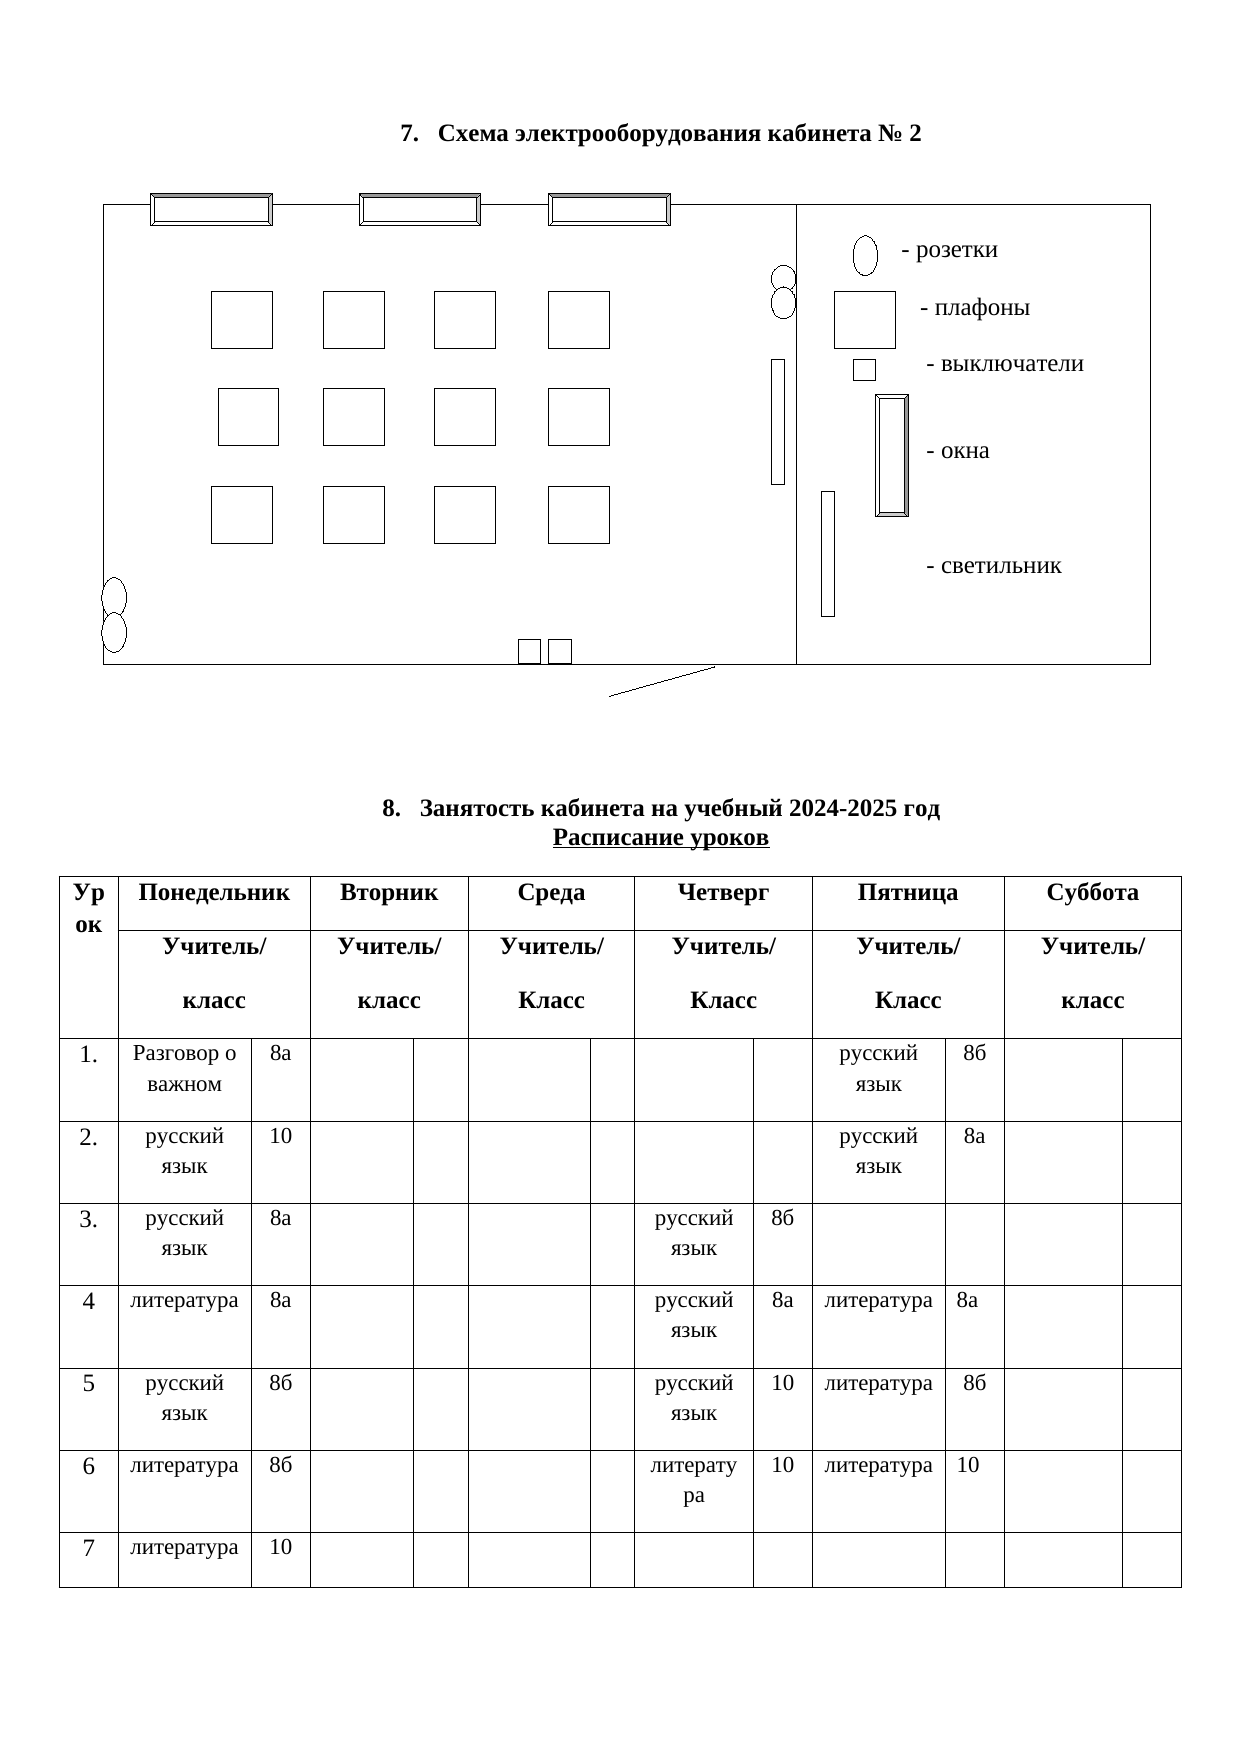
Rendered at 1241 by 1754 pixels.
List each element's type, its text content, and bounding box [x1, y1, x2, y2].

table_cell Учитель/ Класс [813, 931, 1004, 1038]
list Схема электрооборудования кабинета № 2 [170, 118, 1152, 147]
table_cell [591, 1204, 634, 1285]
table_cell [414, 1286, 468, 1367]
table_cell [635, 1122, 753, 1203]
table_cell 2. [60, 1122, 118, 1203]
table_cell литература [813, 1451, 945, 1532]
table_cell [311, 1204, 413, 1285]
table_cell [635, 1533, 753, 1587]
table_cell [1123, 1122, 1181, 1203]
table_cell [591, 1533, 634, 1587]
table_cell [1005, 1451, 1122, 1532]
table_cell литература [813, 1369, 945, 1450]
table_cell [469, 1122, 590, 1203]
table_cell [469, 1286, 590, 1367]
list Занятость кабинета на учебный 2024-2025 год [170, 793, 1152, 822]
table_cell Учитель/ класс [1005, 931, 1181, 1038]
table_cell русский язык [813, 1039, 945, 1121]
table_cell [1005, 1533, 1122, 1587]
table_cell 8а [946, 1122, 1004, 1203]
table_cell [469, 1039, 590, 1121]
table_cell [311, 1369, 413, 1450]
table_cell [1005, 1122, 1122, 1203]
table_cell 8а [252, 1286, 310, 1367]
table_cell [311, 1286, 413, 1367]
table_cell литература [119, 1533, 251, 1587]
table_header - розетки - плафоны - выключатели - окна - светильник [797, 205, 1150, 664]
table_cell 7 [60, 1533, 118, 1587]
table_cell [1123, 1533, 1181, 1587]
table_cell [414, 1039, 468, 1121]
table_cell [813, 1533, 945, 1587]
table_cell литература [813, 1286, 945, 1367]
table_cell [1123, 1286, 1181, 1367]
table_cell [1005, 1204, 1122, 1285]
table_cell [311, 1533, 413, 1587]
table_cell 8б [252, 1451, 310, 1532]
table_cell литература [119, 1286, 251, 1367]
table_cell литература [635, 1451, 753, 1532]
table_cell [311, 1122, 413, 1203]
table_cell [1005, 1286, 1122, 1367]
table_cell [311, 1451, 413, 1532]
table_cell 6 [60, 1451, 118, 1532]
table_cell [414, 1533, 468, 1587]
table_cell [813, 1204, 945, 1285]
table_cell 8а [946, 1286, 1004, 1367]
text Расписание уроков [170, 822, 1152, 850]
table_cell [414, 1122, 468, 1203]
table_cell 8б [252, 1369, 310, 1450]
table_cell Учитель/ Класс [469, 931, 634, 1038]
table_cell Учитель/ класс [119, 931, 310, 1038]
table_cell [414, 1451, 468, 1532]
table_cell русский язык [813, 1122, 945, 1203]
table_cell 8б [946, 1039, 1004, 1121]
table_cell 5 [60, 1369, 118, 1450]
table_header Четверг [635, 877, 812, 930]
table_cell [469, 1451, 590, 1532]
table_cell 3. [60, 1204, 118, 1285]
table_header Урок [60, 877, 118, 1038]
table_cell русский язык [635, 1369, 753, 1450]
table_cell [469, 1369, 590, 1450]
table_cell [635, 1039, 753, 1121]
table_header Пятница [813, 877, 1004, 930]
table_header Среда [469, 877, 634, 930]
table_cell [591, 1369, 634, 1450]
table_cell Учитель/ класс [311, 931, 468, 1038]
table_header [104, 205, 796, 664]
table_cell [754, 1533, 812, 1587]
table_cell русский язык [635, 1286, 753, 1367]
table_cell [1123, 1369, 1181, 1450]
table_cell 8а [252, 1039, 310, 1121]
table_cell [754, 1122, 812, 1203]
table_cell [591, 1039, 634, 1121]
table_cell 10 [252, 1122, 310, 1203]
table_cell [946, 1204, 1004, 1285]
table_cell [1005, 1039, 1122, 1121]
table_cell 10 [754, 1369, 812, 1450]
table_cell русский язык [119, 1369, 251, 1450]
table_cell русский язык [119, 1204, 251, 1285]
table_header Понедельник [119, 877, 310, 930]
table_cell 4 [60, 1286, 118, 1367]
table_header Суббота [1005, 877, 1181, 930]
table_cell 10 [252, 1533, 310, 1587]
table_cell Учитель/ Класс [635, 931, 812, 1038]
table_cell [946, 1533, 1004, 1587]
table_cell русский язык [635, 1204, 753, 1285]
table_cell русский язык [119, 1122, 251, 1203]
table_cell [414, 1369, 468, 1450]
table_cell [414, 1204, 468, 1285]
table_cell 10 [754, 1451, 812, 1532]
table_cell [591, 1451, 634, 1532]
table_cell [754, 1039, 812, 1121]
table_cell 8а [754, 1286, 812, 1367]
table_cell [1123, 1039, 1181, 1121]
table_cell [1123, 1451, 1181, 1532]
table_cell [469, 1533, 590, 1587]
table_cell 1. [60, 1039, 118, 1121]
table_cell 8а [252, 1204, 310, 1285]
table_cell 8б [946, 1369, 1004, 1450]
table_cell [311, 1039, 413, 1121]
table_cell [469, 1204, 590, 1285]
table_cell Разговор о важном [119, 1039, 251, 1121]
table_cell 10 [946, 1451, 1004, 1532]
table_cell [1005, 1369, 1122, 1450]
table_cell [591, 1122, 634, 1203]
table_cell 8б [754, 1204, 812, 1285]
table_cell [1123, 1204, 1181, 1285]
table_header Вторник [311, 877, 468, 930]
table_cell литература [119, 1451, 251, 1532]
table_cell [591, 1286, 634, 1367]
